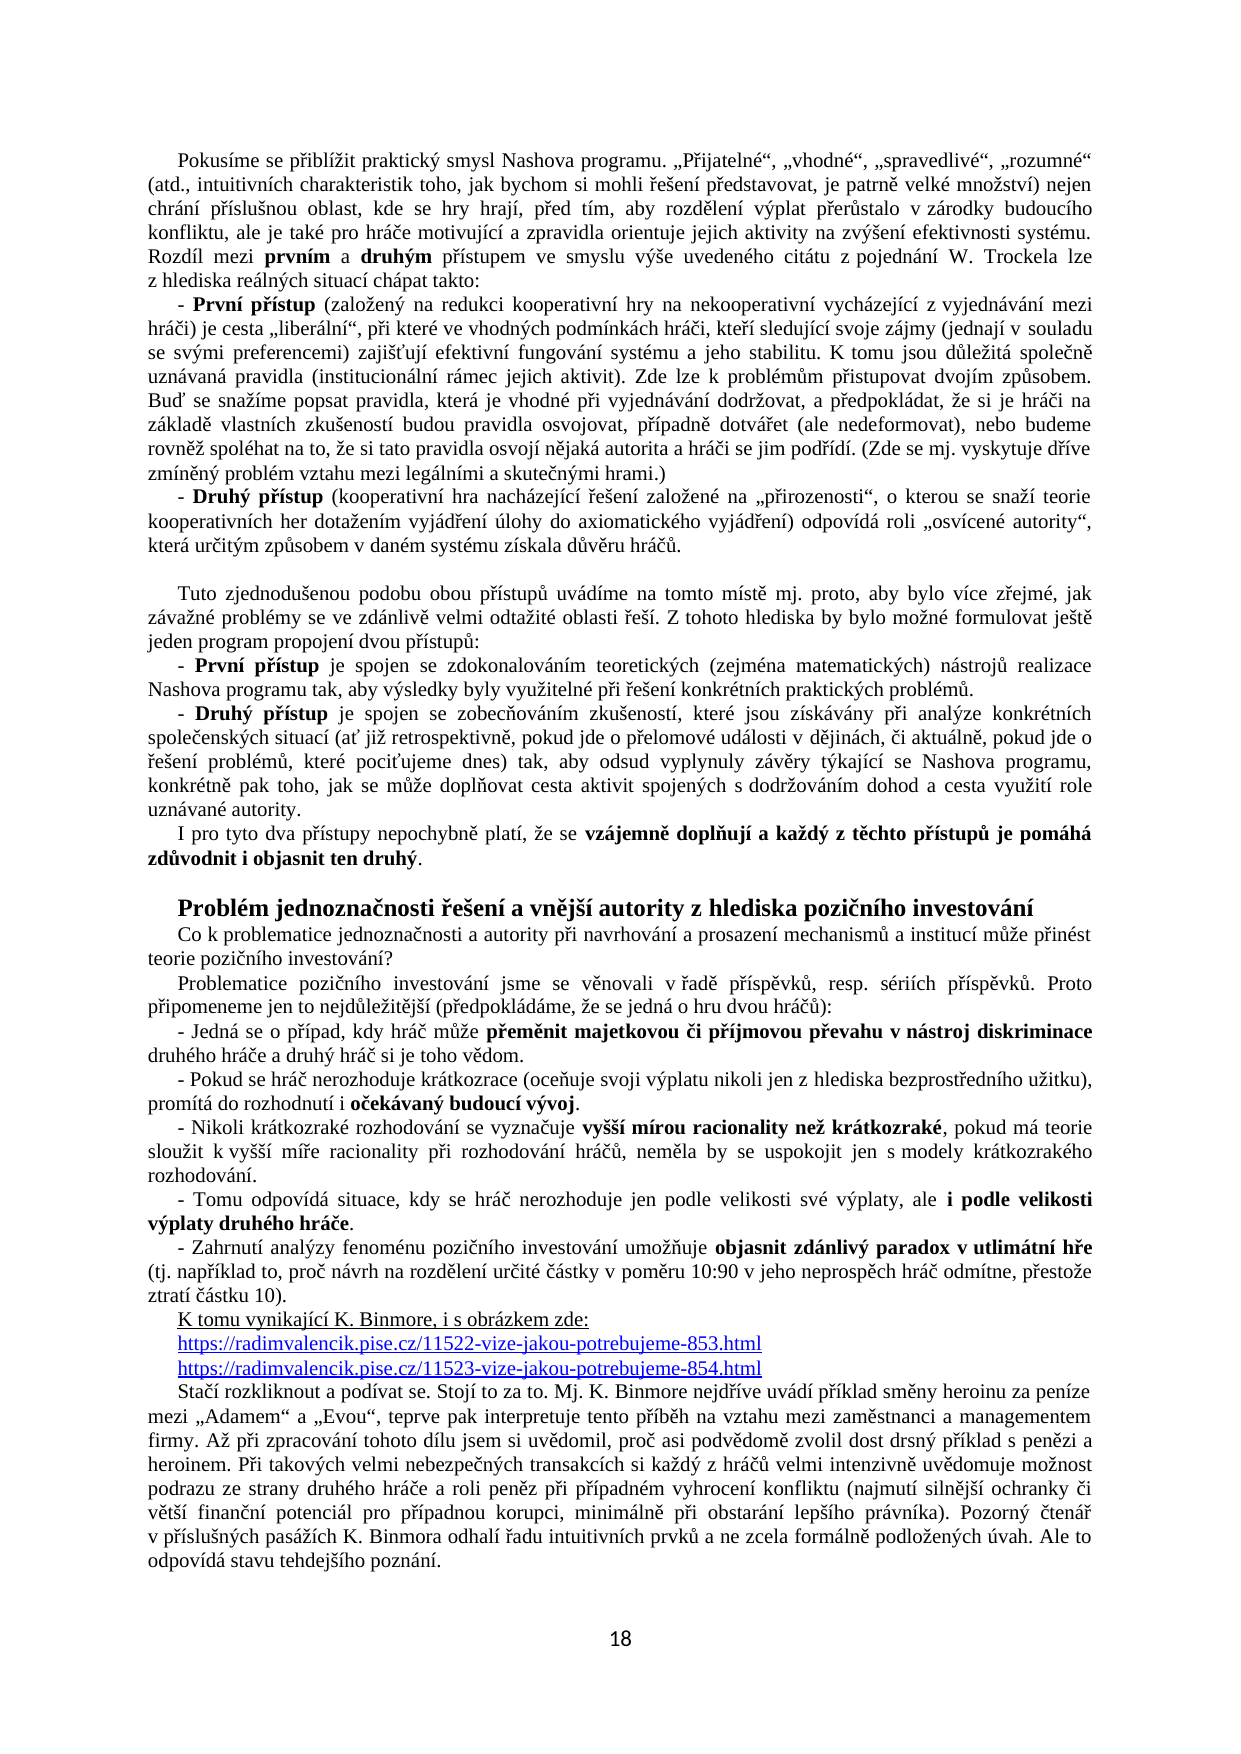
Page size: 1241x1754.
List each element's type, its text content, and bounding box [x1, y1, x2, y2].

text - První přístup je spojen se zdokonalováním teoretických (zejména matematických) nástrojů realizace Nashova programu tak, aby výsledky byly využitelné při řešení konkrétních praktických problémů. [148, 653, 1093, 701]
text - Tomu odpovídá situace, kdy se hráč nerozhoduje jen podle velikosti své výplaty, ale i podle velikosti výplaty druhého hráče. [148, 1187, 1093, 1235]
text Stačí rozkliknout a podívat se. Stojí to za to. Mj. K. Binmore nejdříve uvádí příklad směny heroinu za peníze mezi „Adamem“ a „Evou“, teprve pak interpretuje tento příběh na vztahu mezi zaměstnanci a managementem firmy. Až při zpracování tohoto dílu jsem si uvědomil, proč asi podvědomě zvolil dost drsný příklad s penězi a heroinem. Při takových velmi nebezpečných transakcích si každý z hráčů velmi intenzivně uvědomuje možnost podrazu ze strany druhého hráče a roli peněz při případném vyhrocení konfliktu (najmutí silnější ochranky či větší finanční potenciál pro případnou korupci, minimálně při obstarání lepšího právníka). Pozorný čtenář v příslušných pasážích K. Binmora odhalí řadu intuitivních prvků a ne zcela formálně podložených úvah. Ale to odpovídá stavu tehdejšího poznání. [148, 1379, 1093, 1572]
text Tuto zjednodušenou podobu obou přístupů uvádíme na tomto místě mj. proto, aby bylo více zřejmé, jak závažné problémy se ve zdánlivě velmi odtažité oblasti řeší. Z tohoto hlediska by bylo možné formulovat ještě jeden program propojení dvou přístupů: [148, 581, 1093, 653]
text - První přístup (založený na redukci kooperativní hry na nekooperativní vycházející z vyjednávání mezi hráči) je cesta „liberální“, při které ve vhodných podmínkách hráči, kteří sledující svoje zájmy (jednají v souladu se svými preferencemi) zajišťují efektivní fungování systému a jeho stabilitu. K tomu jsou důležitá společně uznávaná pravidla (institucionální rámec jejich aktivit). Zde lze k problémům přistupovat dvojím způsobem. Buď se snažíme popsat pravidla, která je vhodné při vyjednávání dodržovat, a předpokládat, že si je hráči na základě vlastních zkušeností budou pravidla osvojovat, případně dotvářet (ale nedeformovat), nebo budeme rovněž spoléhat na to, že si tato pravidla osvojí nějaká autorita a hráči se jim podřídí. (Zde se mj. vyskytuje dříve zmíněný problém vztahu mezi legálními a skutečnými hrami.) [148, 292, 1093, 484]
text - Druhý přístup (kooperativní hra nacházející řešení založené na „přirozenosti“, o kterou se snaží teorie kooperativních her dotažením vyjádření úlohy do axiomatického vyjádření) odpovídá roli „osvícené autority“, která určitým způsobem v daném systému získala důvěru hráčů. [148, 484, 1093, 557]
text Co k problematice jednoznačnosti a autority při navrhování a prosazení mechanismů a institucí může přinést teorie pozičního investování? [148, 922, 1093, 970]
text - Druhý přístup je spojen se zobecňováním zkušeností, které jsou získávány při analýze konkrétních společenských situací (ať již retrospektivně, pokud jde o přelomové události v dějinách, či aktuálně, pokud jde o řešení problémů, které pociťujeme dnes) tak, aby odsud vyplynuly závěry týkající se Nashova programu, konkrétně pak toho, jak se může doplňovat cesta aktivit spojených s dodržováním dohod a cesta využití role uznávané autority. [148, 701, 1093, 821]
text Pokusíme se přiblížit praktický smysl Nashova programu. „Přijatelné“, „vhodné“, „spravedlivé“, „rozumné“ (atd., intuitivních charakteristik toho, jak bychom si mohli řešení představovat, je patrně velké množství) nejen chrání příslušnou oblast, kde se hry hrají, před tím, aby rozdělení výplat přerůstalo v zárodky budoucího konfliktu, ale je také pro hráče motivující a zpravidla orientuje jejich aktivity na zvýšení efektivnosti systému. Rozdíl mezi prvním a druhým přístupem ve smyslu výše uvedeného citátu z pojednání W. Trockela lze z hlediska reálných situací chápat takto: [148, 148, 1093, 292]
text I pro tyto dva přístupy nepochybně platí, že se vzájemně doplňují a každý z těchto přístupů je pomáhá zdůvodnit i objasnit ten druhý. [148, 821, 1093, 869]
text Problematice pozičního investování jsme se věnovali v řadě příspěvků, resp. sériích příspěvků. Proto připomeneme jen to nejdůležitější (předpokládáme, že se jedná o hru dvou hráčů): [148, 970, 1093, 1018]
text - Jedná se o případ, kdy hráč může přeměnit majetkovou či příjmovou převahu v nástroj diskriminace druhého hráče a druhý hráč si je toho vědom. [148, 1018, 1093, 1067]
text https://radimvalencik.pise.cz/11522-vize-jakou-potrebujeme-853.html [148, 1331, 1093, 1355]
text - Pokud se hráč nerozhoduje krátkozrace (oceňuje svoji výplatu nikoli jen z hlediska bezprostředního užitku), promítá do rozhodnutí i očekávaný budoucí vývoj. [148, 1067, 1093, 1115]
text K tomu vynikající K. Binmore, i s obrázkem zde: [148, 1307, 1093, 1331]
text - Nikoli krátkozraké rozhodování se vyznačuje vyšší mírou racionality než krátkozraké, pokud má teorie sloužit k vyšší míře racionality při rozhodování hráčů, neměla by se uspokojit jen s modely krátkozrakého rozhodování. [148, 1115, 1093, 1187]
text Problém jednoznačnosti řešení a vnější autority z hlediska pozičního investování [148, 893, 1093, 922]
text https://radimvalencik.pise.cz/11523-vize-jakou-potrebujeme-854.html [148, 1355, 1093, 1379]
text - Zahrnutí analýzy fenoménu pozičního investování umožňuje objasnit zdánlivý paradox v utlimátní hře (tj. například to, proč návrh na rozdělení určité částky v poměru 10:90 v jeho neprospěch hráč odmítne, přestože ztratí částku 10). [148, 1235, 1093, 1307]
